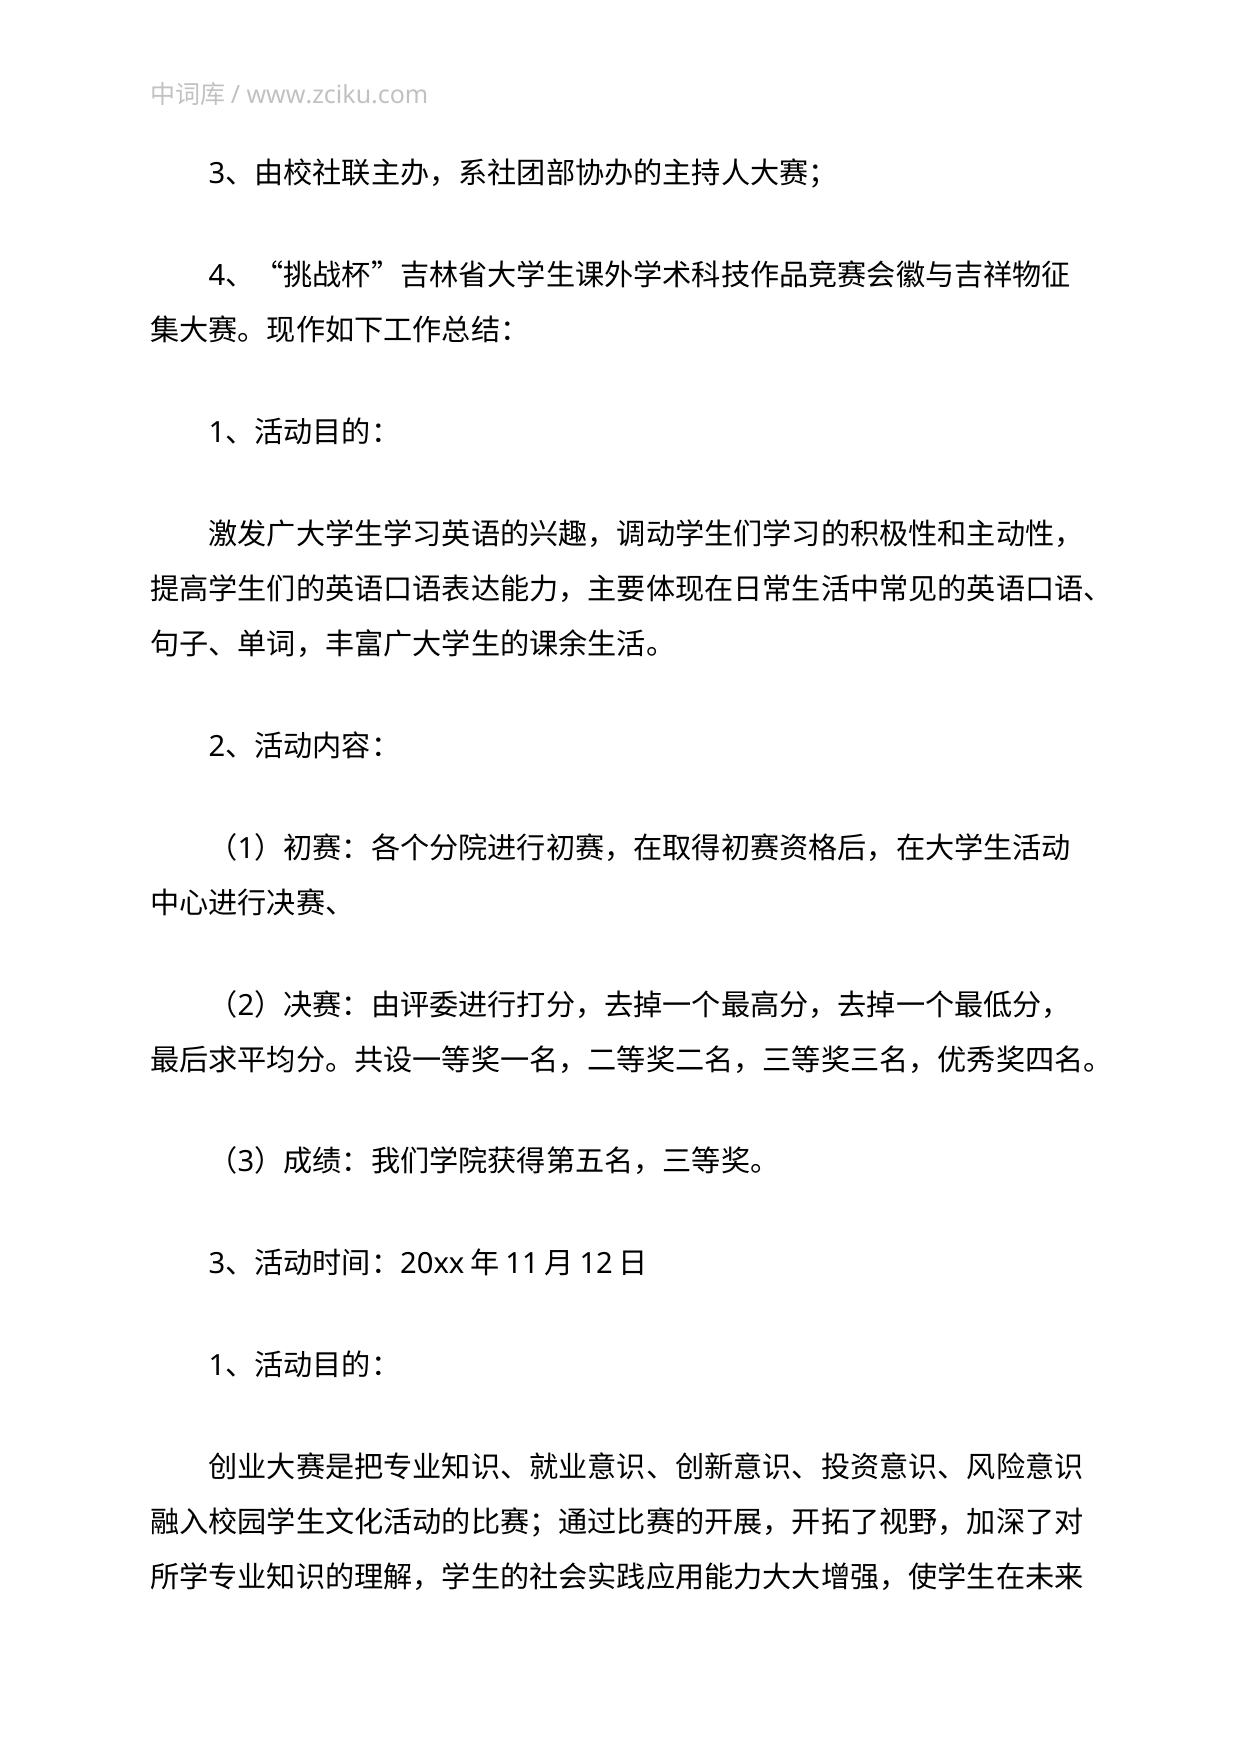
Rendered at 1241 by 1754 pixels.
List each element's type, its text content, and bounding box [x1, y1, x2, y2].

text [150, 1444, 1090, 1596]
text 3、由校社联主办，系社团部协办的主持人大赛； [150, 150, 1090, 192]
text 1、活动目的： [150, 409, 1090, 451]
text 4、“挑战杯”吉林省大学生课外学术科技作品竞赛会徽与吉祥物征集大赛。现作如下工作总结： [150, 252, 1090, 349]
text （2）决赛：由评委进行打分，去掉一个最高分，去掉一个最低分，最后求平均分。共设一等奖一名，二等奖二名，三等奖三名，优秀奖四名。 [150, 981, 1090, 1078]
text 3、活动时间：20xx年11月12日 [150, 1240, 1090, 1282]
text （3）成绩：我们学院获得第五名，三等奖。 [150, 1138, 1090, 1180]
text 2、活动内容： [150, 722, 1090, 765]
text （1）初赛：各个分院进行初赛，在取得初赛资格后，在大学生活动中心进行决赛、 [150, 824, 1090, 922]
text 激发广大学生学习英语的兴趣，调动学生们学习的积极性和主动性，提高学生们的英语口语表达能力，主要体现在日常生活中常见的英语口语、句子、单词，丰富广大学生的课余生活。 [150, 511, 1090, 663]
text 1、活动目的： [150, 1342, 1090, 1384]
